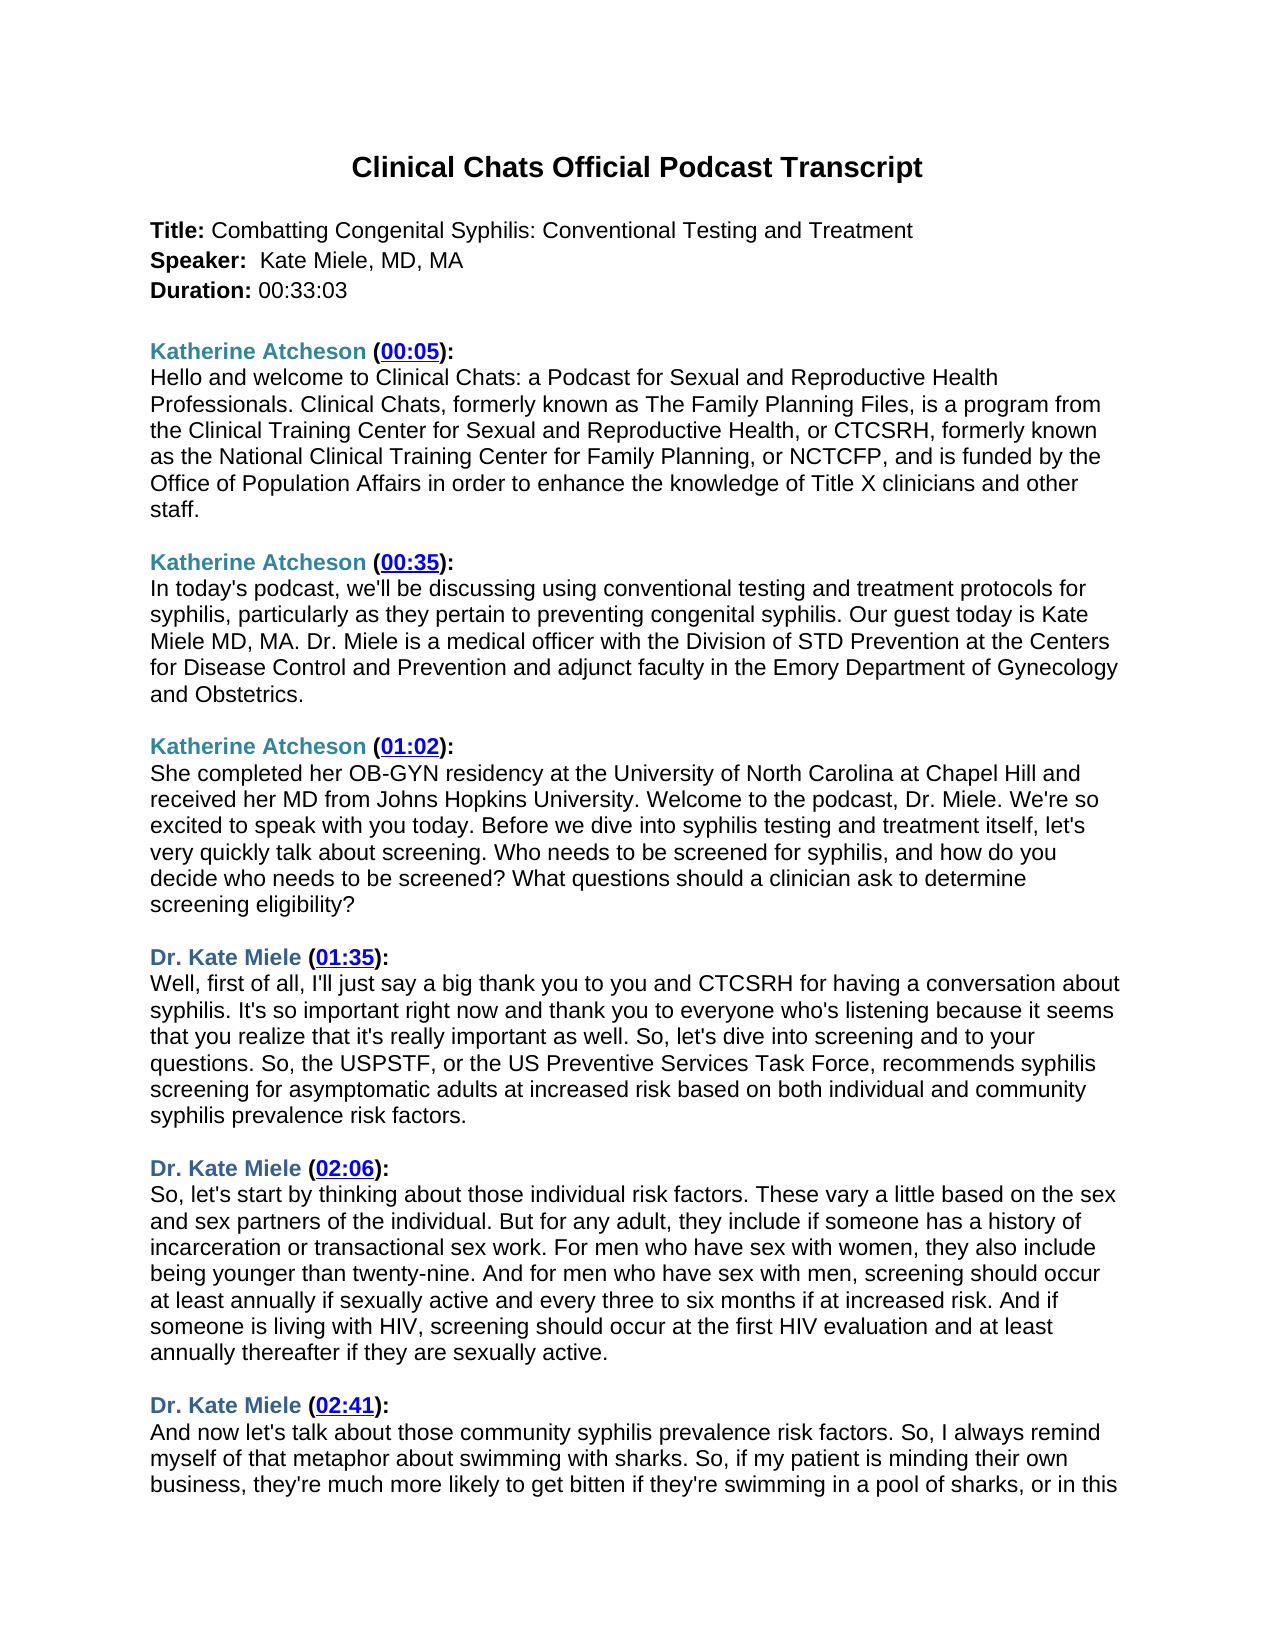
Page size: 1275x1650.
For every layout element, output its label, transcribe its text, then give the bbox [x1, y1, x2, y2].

text Dr. Kate Miele (01:35): [150, 944, 1125, 970]
text Katherine Atcheson (00:35): [150, 549, 1125, 575]
text In today's podcast, we'll be discussing using conventional testing and treatment protocols for syphilis, particularly as they pertain to preventing congenital syphilis. Our guest today is Kate Miele MD, MA. Dr. Miele is a medical officer with the Division of STD Prevention at the Centers for Disease Control and Prevention and adjunct faculty in the Emory Department of Gynecology and Obstetrics. [150, 575, 1125, 707]
text Dr. Kate Miele (02:41): [150, 1392, 1125, 1418]
text Well, first of all, I'll just say a big thank you to you and CTCSRH for having a conversation about syphilis. It's so important right now and thank you to everyone who's listening because it seems that you realize that it's really important as well. So, let's dive into screening and to your questions. So, the USPSTF, or the US Preventive Services Task Force, recommends syphilis screening for asymptomatic adults at increased risk based on both individual and community syphilis prevalence risk factors. [150, 970, 1125, 1128]
text She completed her OB-GYN residency at the University of North Carolina at Chapel Hill and received her MD from Johns Hopkins University. Welcome to the podcast, Dr. Miele. We're so excited to speak with you today. Before we dive into syphilis testing and treatment itself, let's very quickly talk about screening. Who needs to be screened for syphilis, and how do you decide who needs to be screened? What questions should a clinician ask to determine screening eligibility? [150, 759, 1125, 918]
text Katherine Atcheson (00:05): [150, 338, 1125, 364]
text Hello and welcome to Clinical Chats: a Podcast for Sexual and Reproductive Health Professionals. Clinical Chats, formerly known as The Family Planning Files, is a program from the Clinical Training Center for Sexual and Reproductive Health, or CTCSRH, formerly known as the National Clinical Training Center for Family Planning, or NCTCFP, and is funded by the Office of Population Affairs in order to enhance the knowledge of Title X clinicians and other staff. [150, 364, 1125, 522]
text Katherine Atcheson (01:02): [150, 733, 1125, 759]
text Dr. Kate Miele (02:06): [150, 1155, 1125, 1181]
text Duration: 00:33:03 [150, 277, 1125, 304]
text Clinical Chats Official Podcast Transcript [150, 150, 1125, 183]
text Title: Combatting Congenital Syphilis: Conventional Testing and Treatment [150, 217, 1125, 243]
text So, let's start by thinking about those individual risk factors. These vary a little based on the sex and sex partners of the individual. But for any adult, they include if someone has a history of incarceration or transactional sex work. For men who have sex with women, they also include being younger than twenty-nine. And for men who have sex with men, screening should occur at least annually if sexually active and every three to six months if at increased risk. And if someone is living with HIV, screening should occur at the first HIV evaluation and at least annually thereafter if they are sexually active. [150, 1181, 1125, 1366]
text Speaker: Kate Miele, MD, MA [150, 247, 1125, 274]
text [150, 1418, 1125, 1497]
